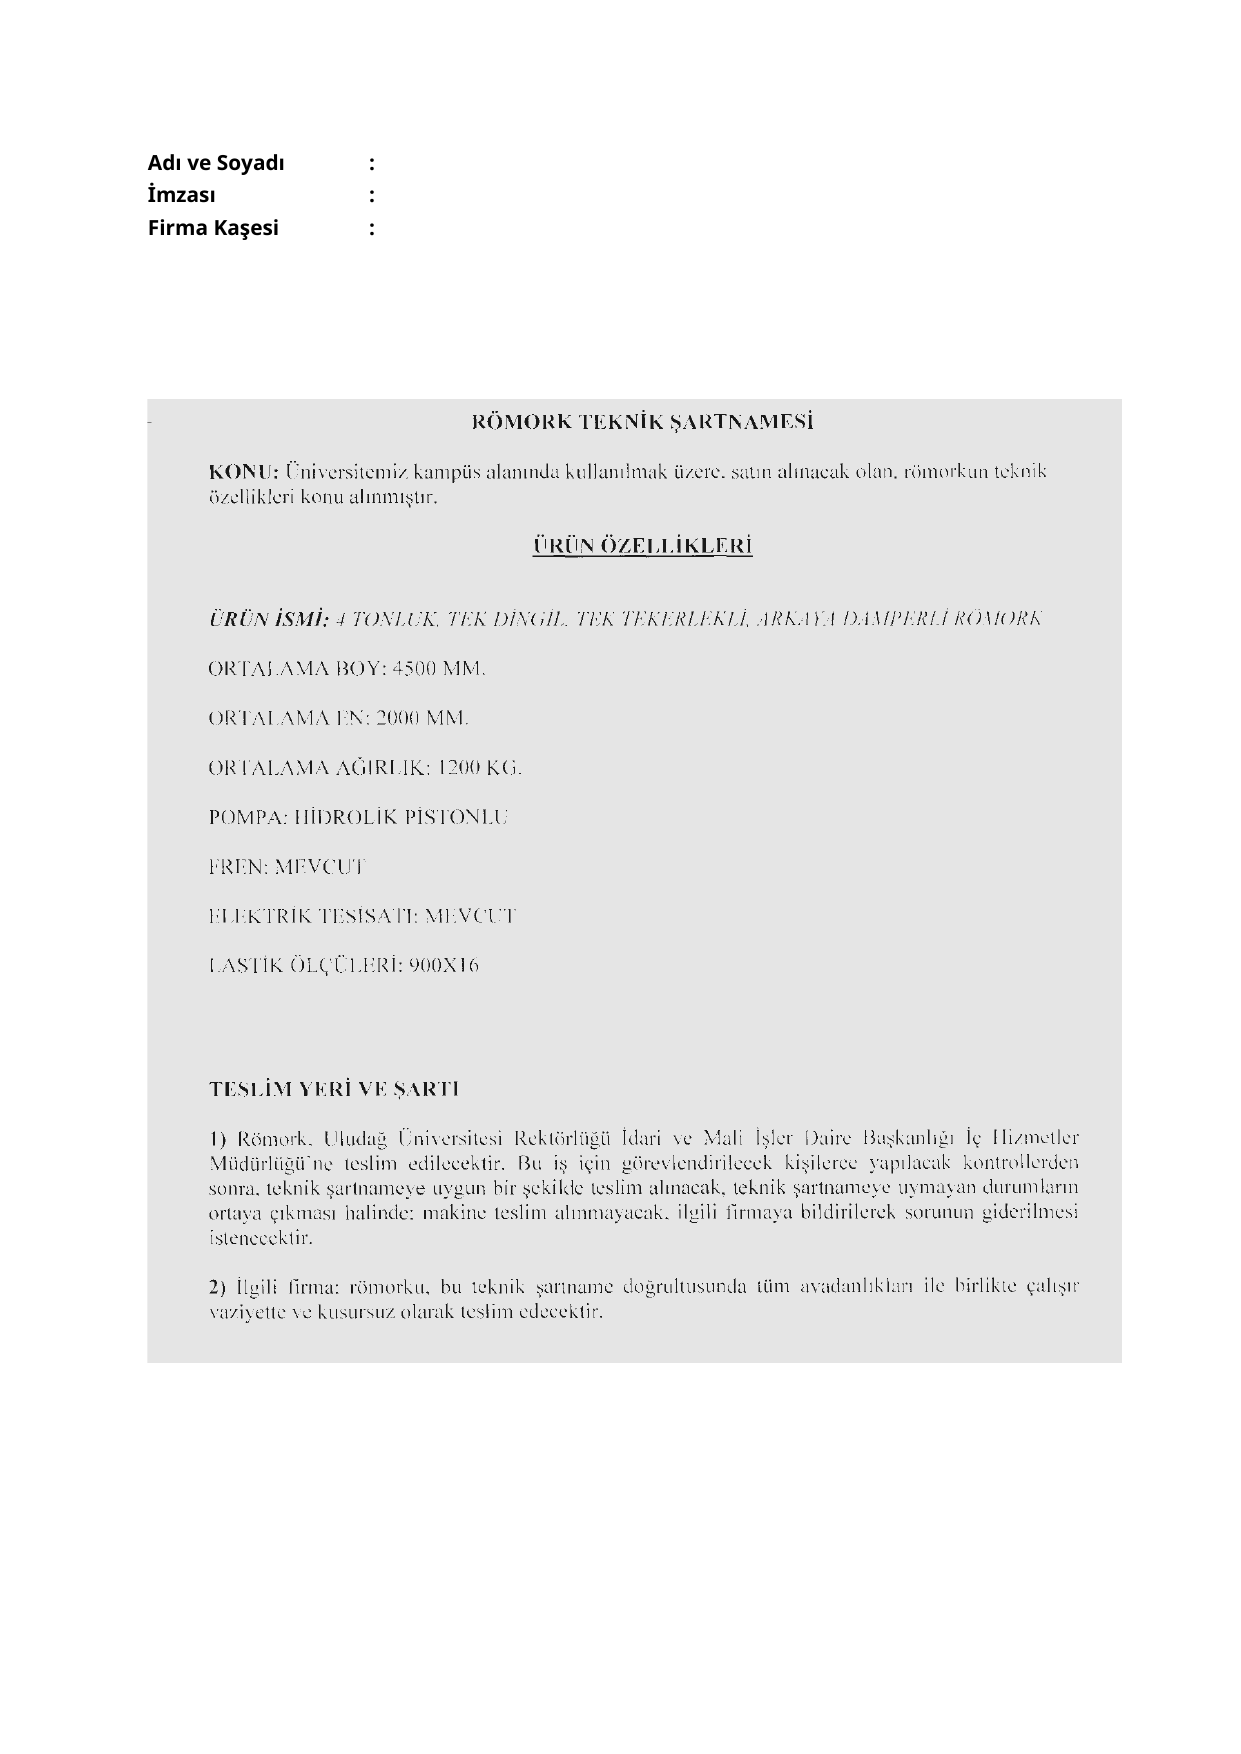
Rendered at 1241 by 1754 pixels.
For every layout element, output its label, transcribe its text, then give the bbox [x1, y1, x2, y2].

text İmzası : [148, 180, 1093, 209]
text Adı ve Soyadı : [148, 148, 1093, 176]
text Firma Kaşesi : [148, 213, 1093, 241]
